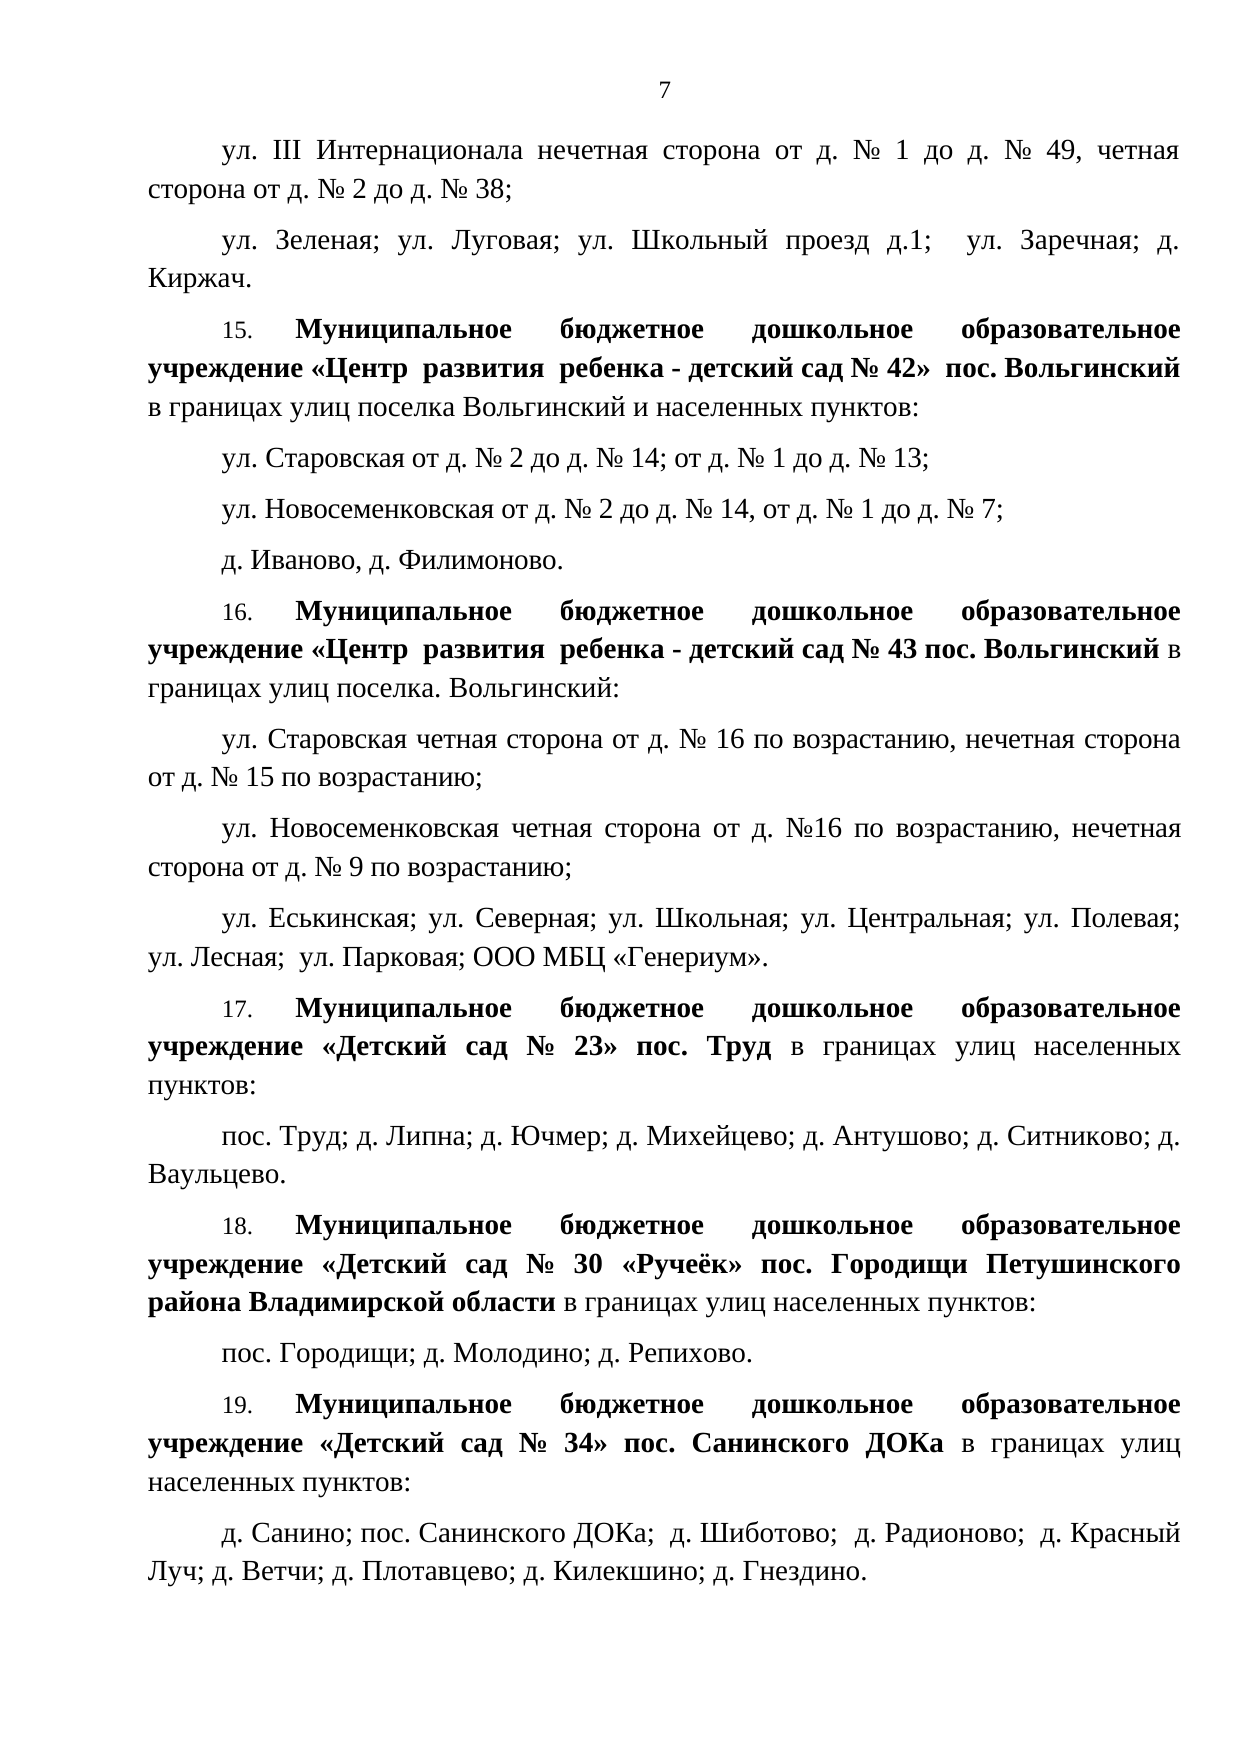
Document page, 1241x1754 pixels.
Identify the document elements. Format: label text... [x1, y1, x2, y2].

text пос. Городищи; д. Молодино; д. Репихово. [148, 1336, 1181, 1369]
text ул. Еськинская; ул. Северная; ул. Школьная; ул. Центральная; ул. Полевая; ул. Лесная; ул. Парковая; ООО МБЦ «Генериум». [148, 900, 1181, 972]
text ул. Старовская от д. № 2 до д. № 14; от д. № 1 до д. № 13; [148, 440, 1181, 473]
list Муниципальное бюджетное дошкольное образовательное учреждение «Детский сад № 30 «Ручеёк» пос. Городищи Петушинского района Владимирской области в границах улиц населенных пунктов: [148, 1207, 1181, 1318]
text пос. Труд; д. Липна; д. Ючмер; д. Михейцево; д. Антушово; д. Ситниково; д. Ваульцево. [148, 1118, 1181, 1190]
text ул. Зеленая; ул. Луговая; ул. Школьный проезд д.1; ул. Заречная; д. Киржач. [148, 222, 1181, 294]
text д. Санино; пос. Санинского ДОКа; д. Шиботово; д. Радионово; д. Красный Луч; д. Ветчи; д. Плотавцево; д. Килекшино; д. Гнездино. [148, 1515, 1181, 1587]
text ул. Новосеменковская от д. № 2 до д. № 14, от д. № 1 до д. № 7; [148, 491, 1181, 524]
list Муниципальное бюджетное дошкольное образовательное учреждение «Детский сад № 34» пос. Санинского ДОКа в границах улиц населенных пунктов: [148, 1387, 1181, 1497]
text ул. Старовская четная сторона от д. № 16 по возрастанию, нечетная сторона от д. № 15 по возрастанию; [148, 721, 1181, 793]
list Муниципальное бюджетное дошкольное образовательное учреждение «Центр развития ребенка - детский сад № 42» пос. Вольгинский в границах улиц поселка Вольгинский и населенных пунктов: [148, 312, 1181, 422]
list Муниципальное бюджетное дошкольное образовательное учреждение «Детский сад № 23» пос. Труд в границах улиц населенных пунктов: [148, 990, 1181, 1100]
text д. Иваново, д. Филимоново. [148, 542, 1181, 575]
text ул. III Интернационала нечетная сторона от д. № 1 до д. № 49, четная сторона от д. № 2 до д. № 38; [148, 132, 1181, 204]
text ул. Новосеменковская четная сторона от д. №16 по возрастанию, нечетная сторона от д. № 9 по возрастанию; [148, 811, 1181, 883]
list Муниципальное бюджетное дошкольное образовательное учреждение «Центр развития ребенка - детский сад № 43 пос. Вольгинский в границах улиц поселка. Вольгинский: [148, 593, 1181, 703]
